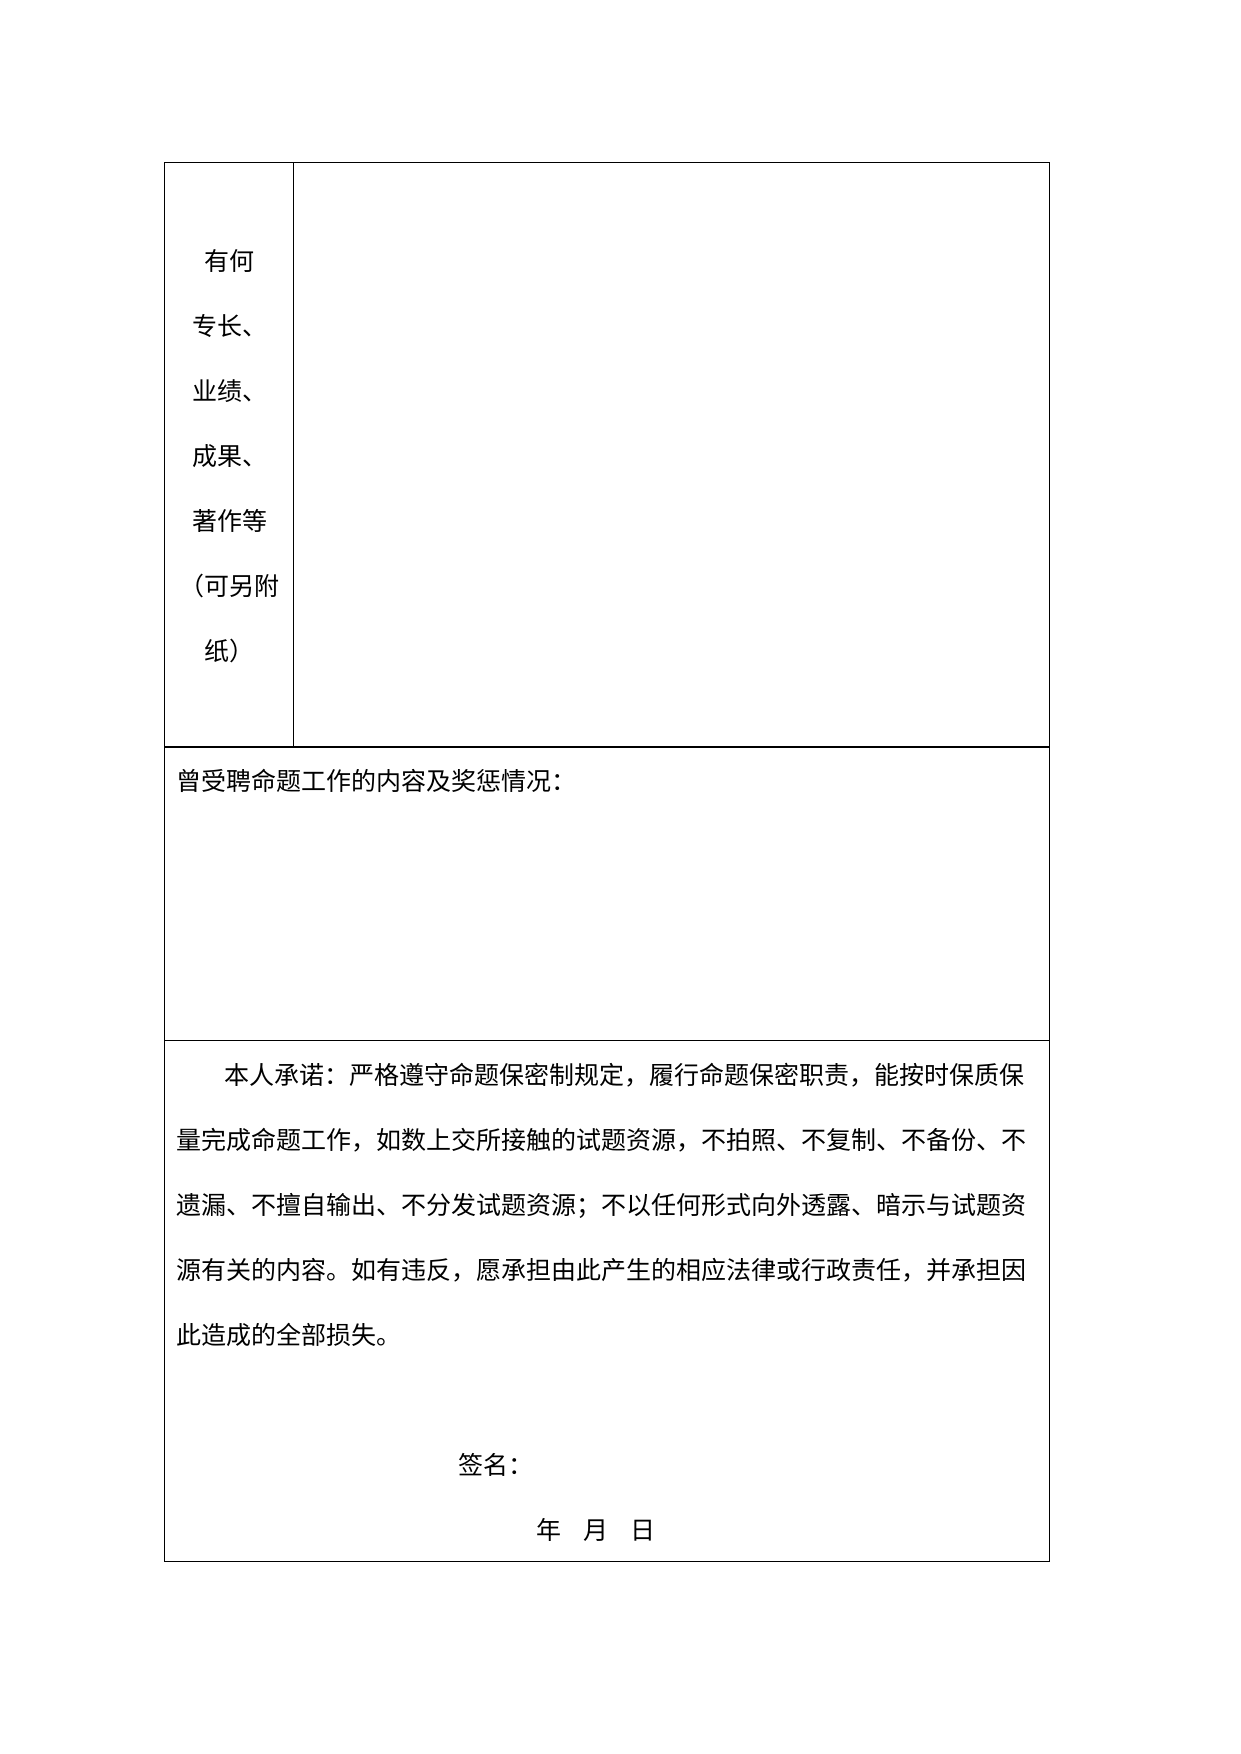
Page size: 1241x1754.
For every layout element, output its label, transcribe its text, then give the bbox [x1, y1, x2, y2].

table_cell [294, 163, 1049, 746]
table_cell 本人承诺：严格遵守命题保密制规定，履行命题保密职责，能按时保质保量完成命题工作，如数上交所接触的试题资源，不拍照、不复制、不备份、不遗漏、不擅自输出、不分发试题资源；不以任何形式向外透露、暗示与试题资源有关的内容。如有违反，愿承担由此产生的相应法律或行政责任，并承担因此造成的全部损失。 签名： 年 月 日 [165, 1041, 1049, 1561]
table_cell 曾受聘命题工作的内容及奖惩情况： [165, 748, 1049, 1040]
table_cell 有何 专长、 业绩、 成果、 著作等（可另附纸） [165, 163, 293, 746]
